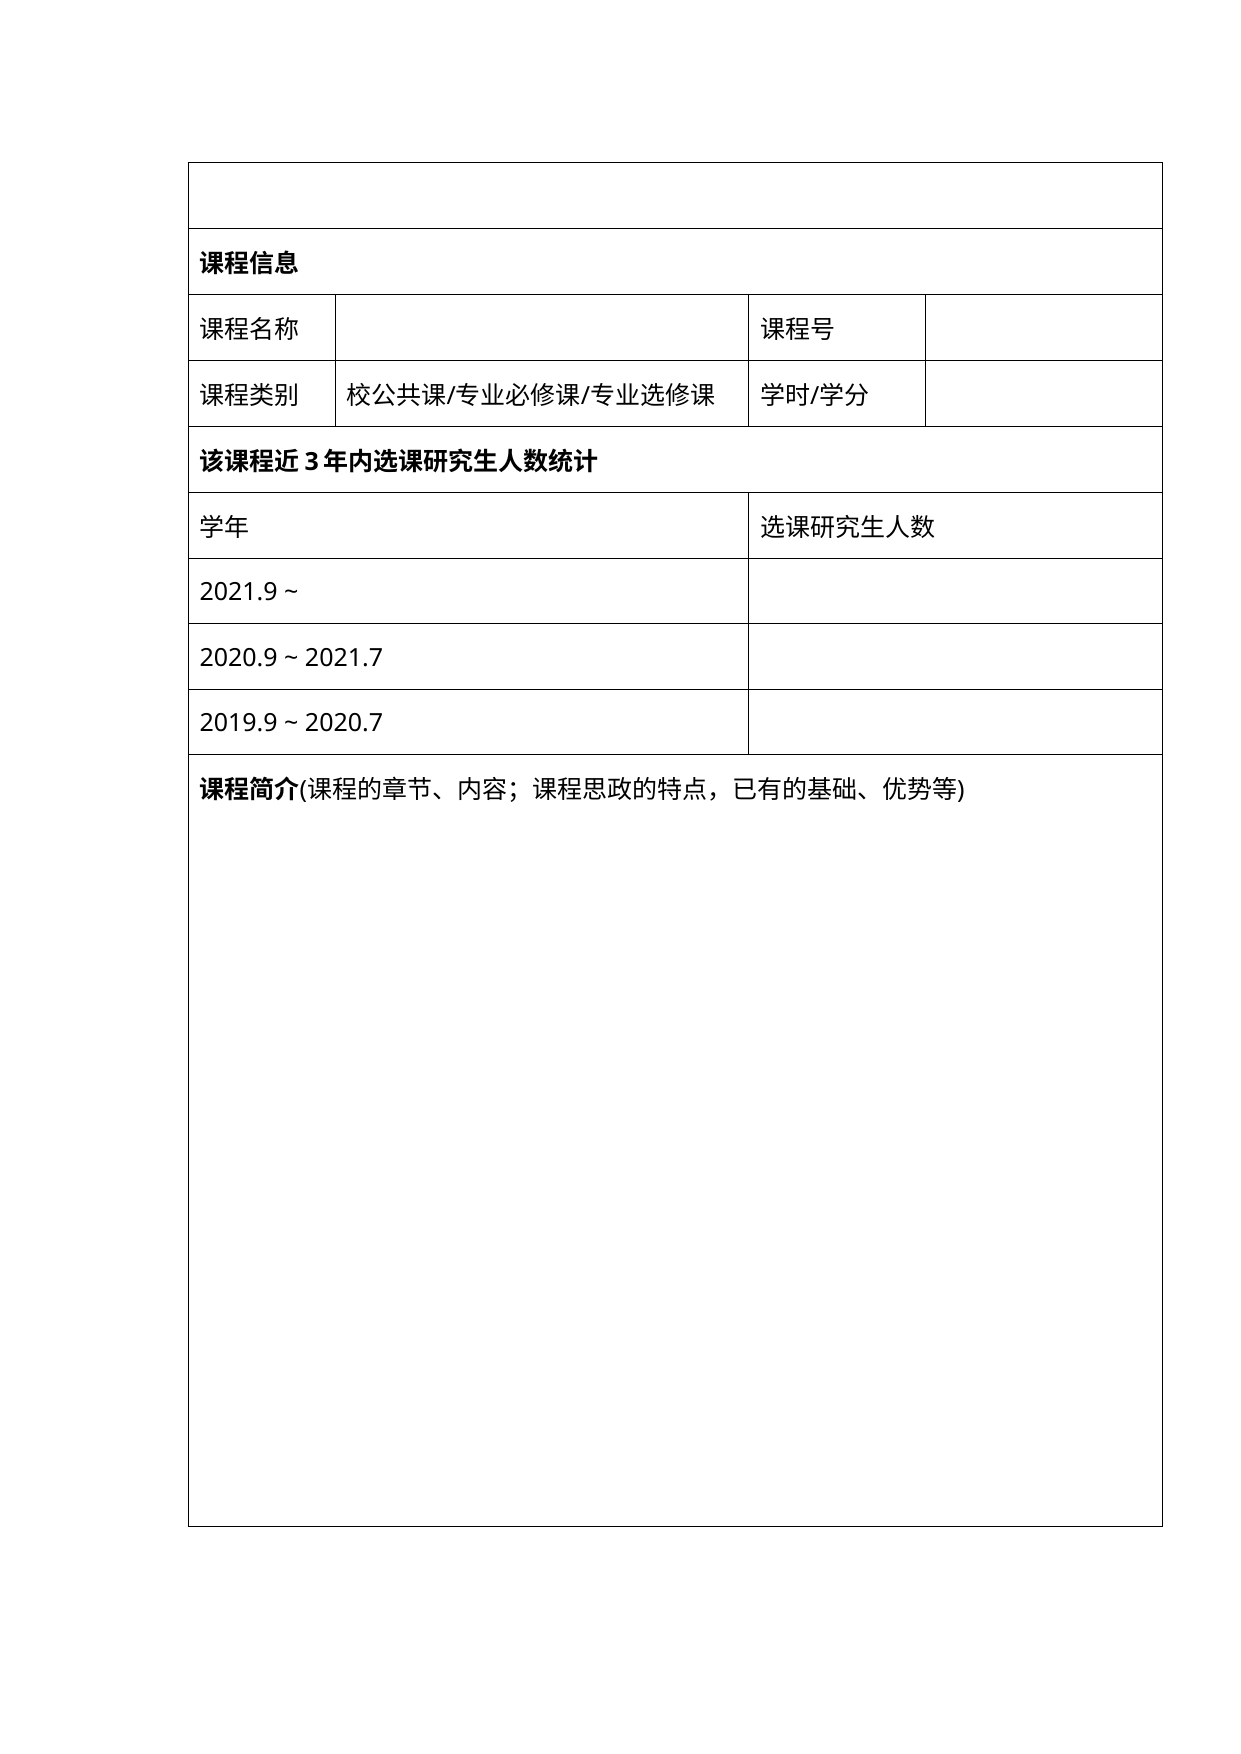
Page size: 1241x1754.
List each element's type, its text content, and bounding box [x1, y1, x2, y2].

table_cell 课程名称 [189, 295, 335, 360]
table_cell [189, 755, 1162, 1526]
table_cell 2021.9 ~ [189, 559, 748, 623]
table_cell 课程类别 [189, 361, 335, 426]
table_cell 2020.9 ~ 2021.7 [189, 624, 748, 689]
table_cell 校公共课/专业必修课/专业选修课 [336, 361, 748, 426]
table_cell 选课研究生人数 [749, 493, 1162, 558]
table_cell [926, 295, 1162, 360]
table_cell [749, 559, 1162, 623]
table_cell 2019.9 ~ 2020.7 [189, 690, 748, 754]
table_cell 课程信息 [189, 229, 1162, 294]
table_cell 课程号 [749, 295, 925, 360]
table_cell 学时/学分 [749, 361, 925, 426]
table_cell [189, 163, 1162, 228]
table_cell [749, 624, 1162, 689]
table_cell [926, 361, 1162, 426]
table_cell [336, 295, 748, 360]
table_cell 学年 [189, 493, 748, 558]
table_cell 该课程近3年内选课研究生人数统计 [189, 427, 1162, 492]
table_cell [749, 690, 1162, 754]
